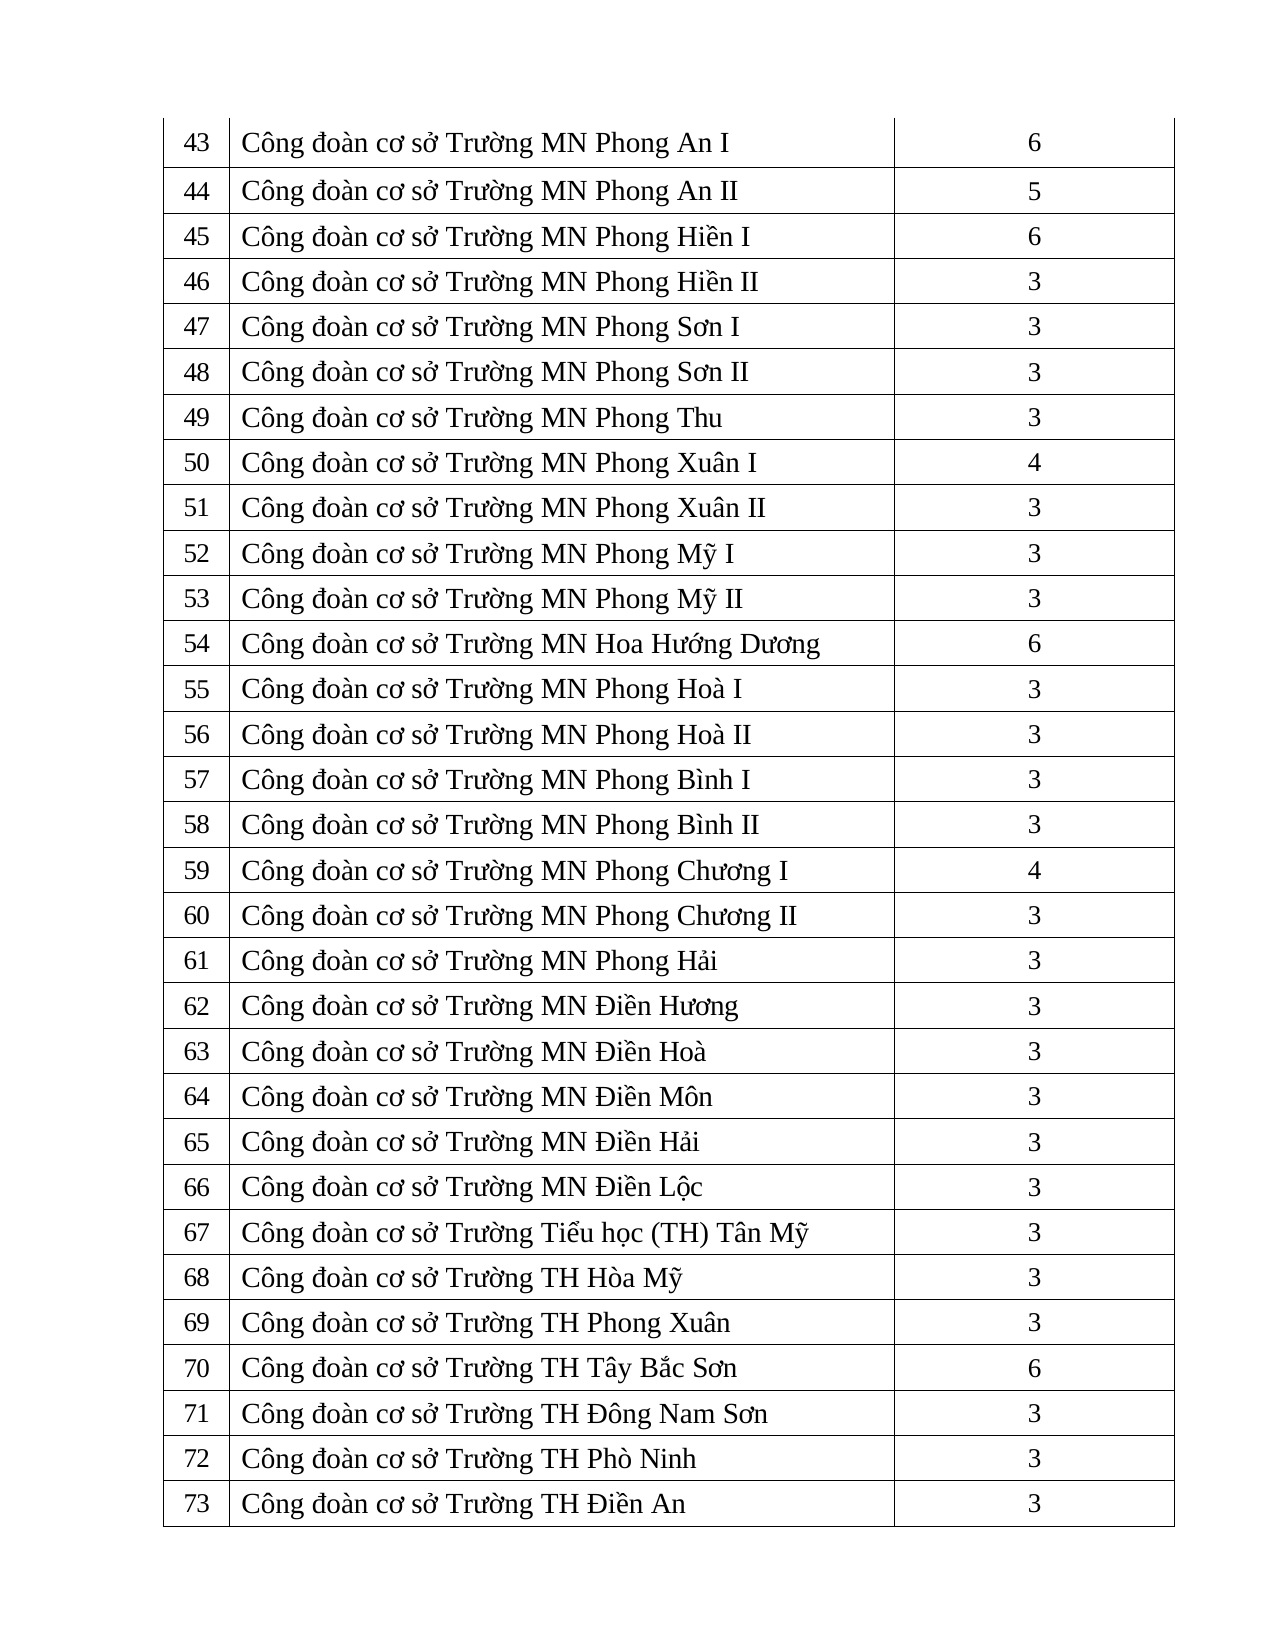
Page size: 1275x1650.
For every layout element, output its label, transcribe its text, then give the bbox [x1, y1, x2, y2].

table_cell 3 [895, 802, 1174, 847]
table_cell 3 [895, 666, 1174, 711]
table_cell Công đoàn cơ sở Trường MN Phong Xuân I [230, 440, 894, 484]
table_header 43 [164, 118, 229, 167]
table_cell 6 [895, 214, 1174, 258]
table_cell Công đoàn cơ sở Trường MN Phong Hoà II [230, 712, 894, 756]
table_cell Công đoàn cơ sở Trường TH Hòa Mỹ [230, 1255, 894, 1299]
table_cell 72 [164, 1436, 229, 1480]
table_cell 53 [164, 576, 229, 620]
table_cell 57 [164, 757, 229, 801]
table_cell 64 [164, 1074, 229, 1118]
table_cell 3 [895, 395, 1174, 439]
table_cell Công đoàn cơ sở Trường MN Phong Chương I [230, 848, 894, 892]
table_cell Công đoàn cơ sở Trường TH Phong Xuân [230, 1300, 894, 1344]
table_cell Công đoàn cơ sở Trường MN Phong Sơn I [230, 304, 894, 348]
table_cell Công đoàn cơ sở Trường MN Hoa Hướng Dương [230, 621, 894, 665]
table_cell 6 [895, 621, 1174, 665]
table_cell Công đoàn cơ sở Trường MN Điền Môn [230, 1074, 894, 1118]
table_cell Công đoàn cơ sở Trường TH Điền An [230, 1481, 894, 1526]
table_cell Công đoàn cơ sở Trường MN Phong Chương II [230, 893, 894, 937]
table_cell 3 [895, 349, 1174, 394]
table_cell Công đoàn cơ sở Trường MN Điền Hoà [230, 1029, 894, 1073]
table_cell Công đoàn cơ sở Trường MN Phong Mỹ I [230, 531, 894, 575]
table_cell Công đoàn cơ sở Trường MN Phong Xuân II [230, 485, 894, 529]
table_cell Công đoàn cơ sở Trường MN Phong Hoà I [230, 666, 894, 711]
table_cell 58 [164, 802, 229, 847]
table_cell Công đoàn cơ sở Trường MN Phong Hiền I [230, 214, 894, 258]
table_cell 4 [895, 440, 1174, 484]
table_cell Công đoàn cơ sở Trường MN Phong Bình I [230, 757, 894, 801]
table_cell 3 [895, 712, 1174, 756]
table_cell 3 [895, 1255, 1174, 1299]
table_cell 67 [164, 1210, 229, 1254]
table_cell 3 [895, 1300, 1174, 1344]
table_cell 44 [164, 168, 229, 213]
table_cell 45 [164, 214, 229, 258]
table_cell 3 [895, 938, 1174, 982]
table_cell Công đoàn cơ sở Trường MN Phong Bình II [230, 802, 894, 847]
table_cell 5 [895, 168, 1174, 213]
table_cell 3 [895, 1165, 1174, 1209]
table_cell 66 [164, 1165, 229, 1209]
table_cell 68 [164, 1255, 229, 1299]
table_header Công đoàn cơ sở Trường MN Phong An I [230, 118, 894, 167]
table_cell Công đoàn cơ sở Trường MN Điền Hải [230, 1119, 894, 1163]
table_cell Công đoàn cơ sở Trường MN Phong Mỹ II [230, 576, 894, 620]
table_cell 56 [164, 712, 229, 756]
table_cell 3 [895, 983, 1174, 1027]
table_cell 3 [895, 485, 1174, 529]
table_cell 3 [895, 1481, 1174, 1526]
table_cell 3 [895, 1436, 1174, 1480]
table_cell Công đoàn cơ sở Trường TH Đông Nam Sơn [230, 1391, 894, 1435]
table_cell Công đoàn cơ sở Trường TH Tây Bắc Sơn [230, 1345, 894, 1390]
table_cell Công đoàn cơ sở Trường TH Phò Ninh [230, 1436, 894, 1480]
table_cell 49 [164, 395, 229, 439]
table_cell Công đoàn cơ sở Trường MN Phong An II [230, 168, 894, 213]
table_cell 69 [164, 1300, 229, 1344]
table_cell 6 [895, 1345, 1174, 1390]
table_cell 50 [164, 440, 229, 484]
table_cell 73 [164, 1481, 229, 1526]
table_cell Công đoàn cơ sở Trường MN Phong Thu [230, 395, 894, 439]
table_cell 71 [164, 1391, 229, 1435]
table_cell 3 [895, 893, 1174, 937]
table_cell Công đoàn cơ sở Trường MN Phong Hiền II [230, 259, 894, 303]
table_cell 3 [895, 576, 1174, 620]
table_cell 70 [164, 1345, 229, 1390]
table_cell 62 [164, 983, 229, 1027]
table_cell Công đoàn cơ sở Trường MN Phong Hải [230, 938, 894, 982]
table_cell 47 [164, 304, 229, 348]
table_cell Công đoàn cơ sở Trường MN Điền Hương [230, 983, 894, 1027]
table_cell Công đoàn cơ sở Trường MN Phong Sơn II [230, 349, 894, 394]
table_cell 4 [895, 848, 1174, 892]
table_cell 3 [895, 1391, 1174, 1435]
table_cell 3 [895, 757, 1174, 801]
table_cell 3 [895, 1029, 1174, 1073]
table_cell 65 [164, 1119, 229, 1163]
table_cell 3 [895, 1210, 1174, 1254]
table_cell 3 [895, 531, 1174, 575]
table_cell 55 [164, 666, 229, 711]
table_cell 46 [164, 259, 229, 303]
table_cell 59 [164, 848, 229, 892]
table_cell 3 [895, 259, 1174, 303]
table_cell 3 [895, 1119, 1174, 1163]
table_header 6 [895, 118, 1174, 167]
table_cell 61 [164, 938, 229, 982]
table_cell 60 [164, 893, 229, 937]
table_cell 51 [164, 485, 229, 529]
table_cell 3 [895, 1074, 1174, 1118]
table_cell Công đoàn cơ sở Trường MN Điền Lộc [230, 1165, 894, 1209]
table_cell 48 [164, 349, 229, 394]
table_cell 63 [164, 1029, 229, 1073]
table_cell 54 [164, 621, 229, 665]
table_cell Công đoàn cơ sở Trường Tiểu học (TH) Tân Mỹ [230, 1210, 894, 1254]
table_cell 3 [895, 304, 1174, 348]
table_cell 52 [164, 531, 229, 575]
